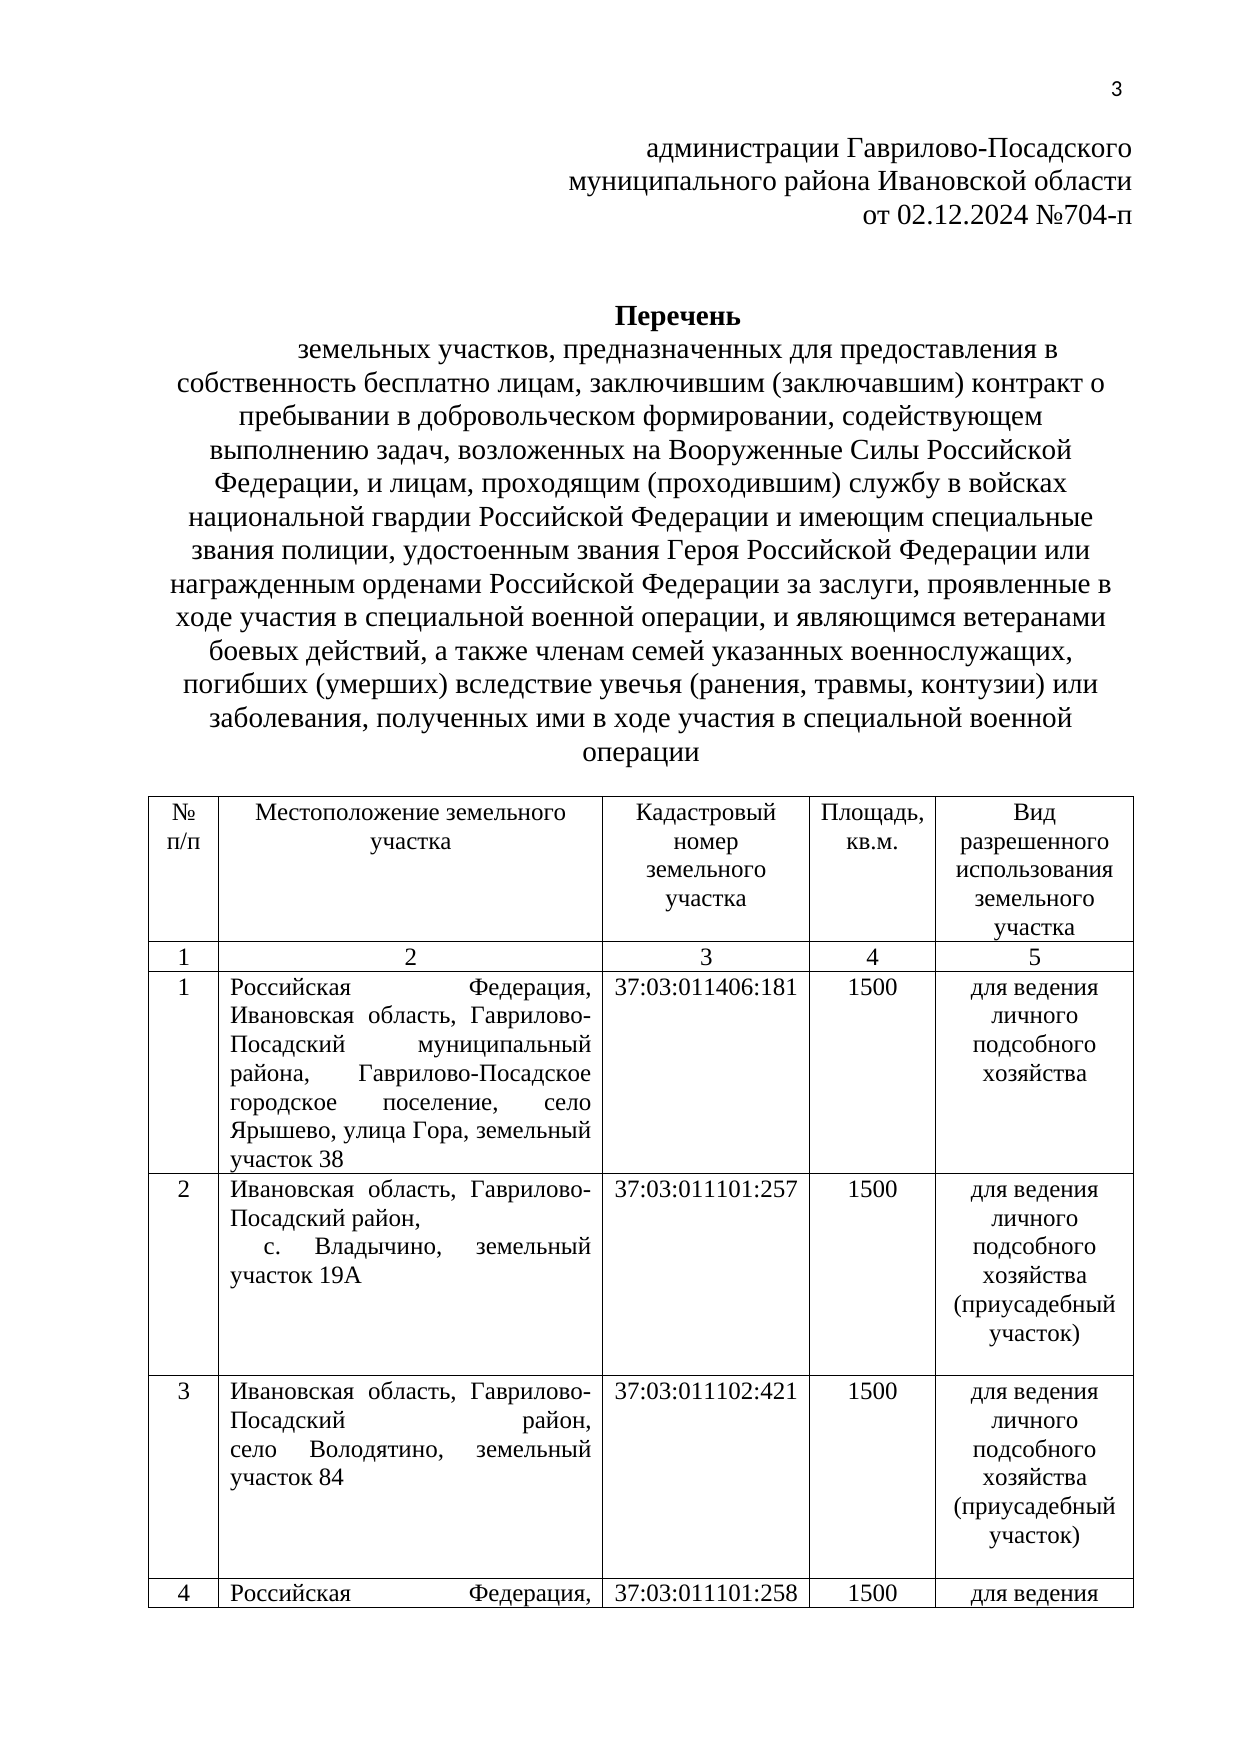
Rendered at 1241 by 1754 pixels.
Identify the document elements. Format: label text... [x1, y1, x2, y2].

table_cell 3 [603, 942, 809, 971]
table_cell 1500 [810, 1376, 935, 1577]
table_cell для ведения личного подсобного хозяйства (приусадебный участок) [936, 1376, 1133, 1577]
table_cell 37:03:011101:257 [603, 1174, 809, 1375]
table_cell 37:03:011102:421 [603, 1376, 809, 1577]
text Перечень [159, 298, 1122, 331]
table_cell 37:03:011406:181 [603, 972, 809, 1173]
table_header Вид разрешенного использования земельного участка [936, 797, 1133, 941]
table_cell для ведения личного подсобного хозяйства (приусадебный участок) [936, 1174, 1133, 1375]
table_cell 3 [149, 1376, 218, 1577]
table_cell 37:03:011101:258 [603, 1579, 809, 1607]
table_header Площадь, кв.м. [810, 797, 935, 941]
table_cell Российская Федерация, Ивановская область, Гаврилово-Посадский муниципальный района, Гаврилово-Посадское городское поселение, село Ярышево, улица Гора, земельный участок 38 [219, 972, 602, 1173]
text земельных участков, предназначенных для предоставления в собственность бесплатно лицам, заключившим (заключавшим) контракт о пребывании в добровольческом формировании, содействующем выполнению задач, возложенных на Вооруженные Силы Российской Федерации, и лицам, проходящим (проходившим) службу в войсках национальной гвардии Российской Федерации и имеющим специальные звания полиции, удостоенным звания Героя Российской Федерации или награжденным орденами Российской Федерации за заслуги, проявленные в ходе участия в специальной военной операции, и являющимся ветеранами боевых действий, а также членам семей указанных военнослужащих, погибших (умерших) вследствие увечья (ранения, травмы, контузии) или заболевания, полученных ими в ходе участия в специальной военной операции [159, 331, 1122, 767]
table_cell 4 [149, 1579, 218, 1607]
table_cell 1500 [810, 1174, 935, 1375]
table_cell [936, 1579, 1133, 1607]
table_header Местоположение земельного участка [219, 797, 602, 941]
table_header № п/п [149, 797, 218, 941]
table_cell 1 [149, 942, 218, 971]
table_cell 1500 [810, 972, 935, 1173]
table_cell 1 [149, 972, 218, 1173]
table_cell 1500 [810, 1579, 935, 1607]
table_cell 2 [219, 942, 602, 971]
text муниципального района Ивановской области от 02.12.2024 №704-п [159, 163, 1132, 231]
table_cell 5 [936, 942, 1133, 971]
text администрации Гаврилово-Посадского [159, 130, 1132, 163]
table_header Кадастровый номер земельного участка [603, 797, 809, 941]
table_cell 4 [810, 942, 935, 971]
table_cell для ведения личного подсобного хозяйства [936, 972, 1133, 1173]
table_cell 2 [149, 1174, 218, 1375]
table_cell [219, 1579, 602, 1607]
table_cell Ивановская область, Гаврилово-Посадский район, село Володятино, земельный участок 84 [219, 1376, 602, 1577]
table_cell Ивановская область, Гаврилово-Посадский район, с. Владычино, земельный участок 19А [219, 1174, 602, 1375]
